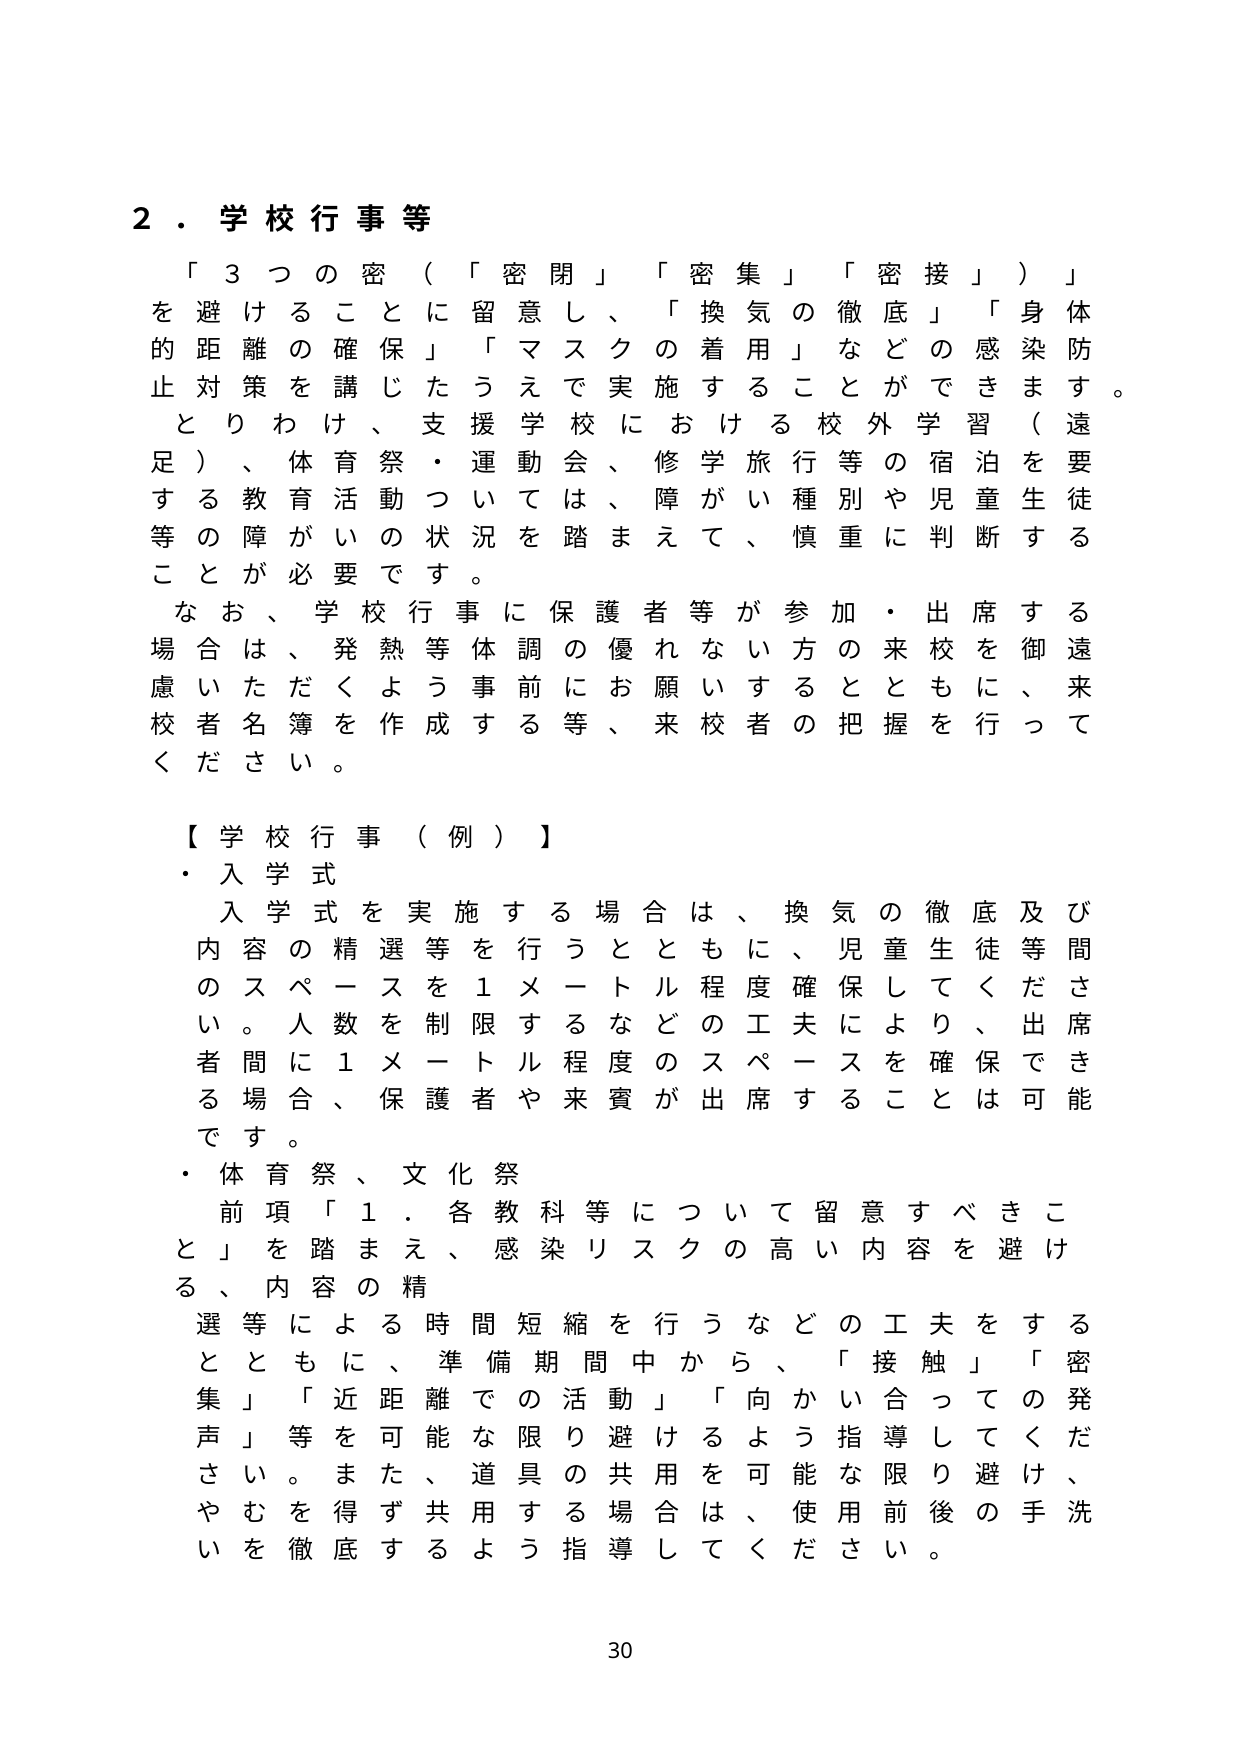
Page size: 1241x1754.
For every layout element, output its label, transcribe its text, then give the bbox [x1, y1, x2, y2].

text 入学式を実施する場合は、換気の徹底及び内容の精選等を行うとともに、児童生徒等間のスペースを１メートル程度確保してください。人数を制限するなどの工夫により、出席者間に１メートル程度のスペースを確保できる場合、保護者や来賓が出席することは可能です。 [186, 892, 1113, 1154]
text 選等による時間短縮を行うなどの工夫をするとともに、準備期間中から、「接触」「密集」「近距離での活動」「向かい合っての発声」等を可能な限り避けるよう指導してください。また、道具の共用を可能な限り避け、やむを得ず共用する場合は、使用前後の手洗いを徹底するよう指導してください。 [186, 1304, 1113, 1567]
text ・入学式 [127, 854, 1113, 892]
subtitle ２．学校行事等 [127, 179, 1113, 254]
text なお、学校行事に保護者等が参加・出席する場合は、発熱等体調の優れない方の来校を御遠慮いただくよう事前にお願いするとともに、来校者名簿を作成する等、来校者の把握を行ってください。 [142, 592, 1113, 779]
text 「３つの密（「密閉」「密集」「密接」）」を避けることに留意し、「換気の徹底」「身体的距離の確保」「マスクの着用」などの感染防止対策を講じたうえで実施することができます。 [142, 254, 1113, 404]
text 前項「１．各教科等について留意すべきこと」を踏まえ、感染リスクの高い内容を避ける、内容の精 [157, 1192, 1113, 1304]
text 【学校行事（例）】 [127, 817, 1113, 854]
text ・体育祭、文化祭 [157, 1154, 1113, 1192]
text とりわけ、支援学校における校外学習（遠足）、体育祭・運動会、修学旅行等の宿泊を要する教育活動ついては、障がい種別や児童生徒等の障がいの状況を踏まえて、慎重に判断することが必要です。 [142, 404, 1113, 592]
